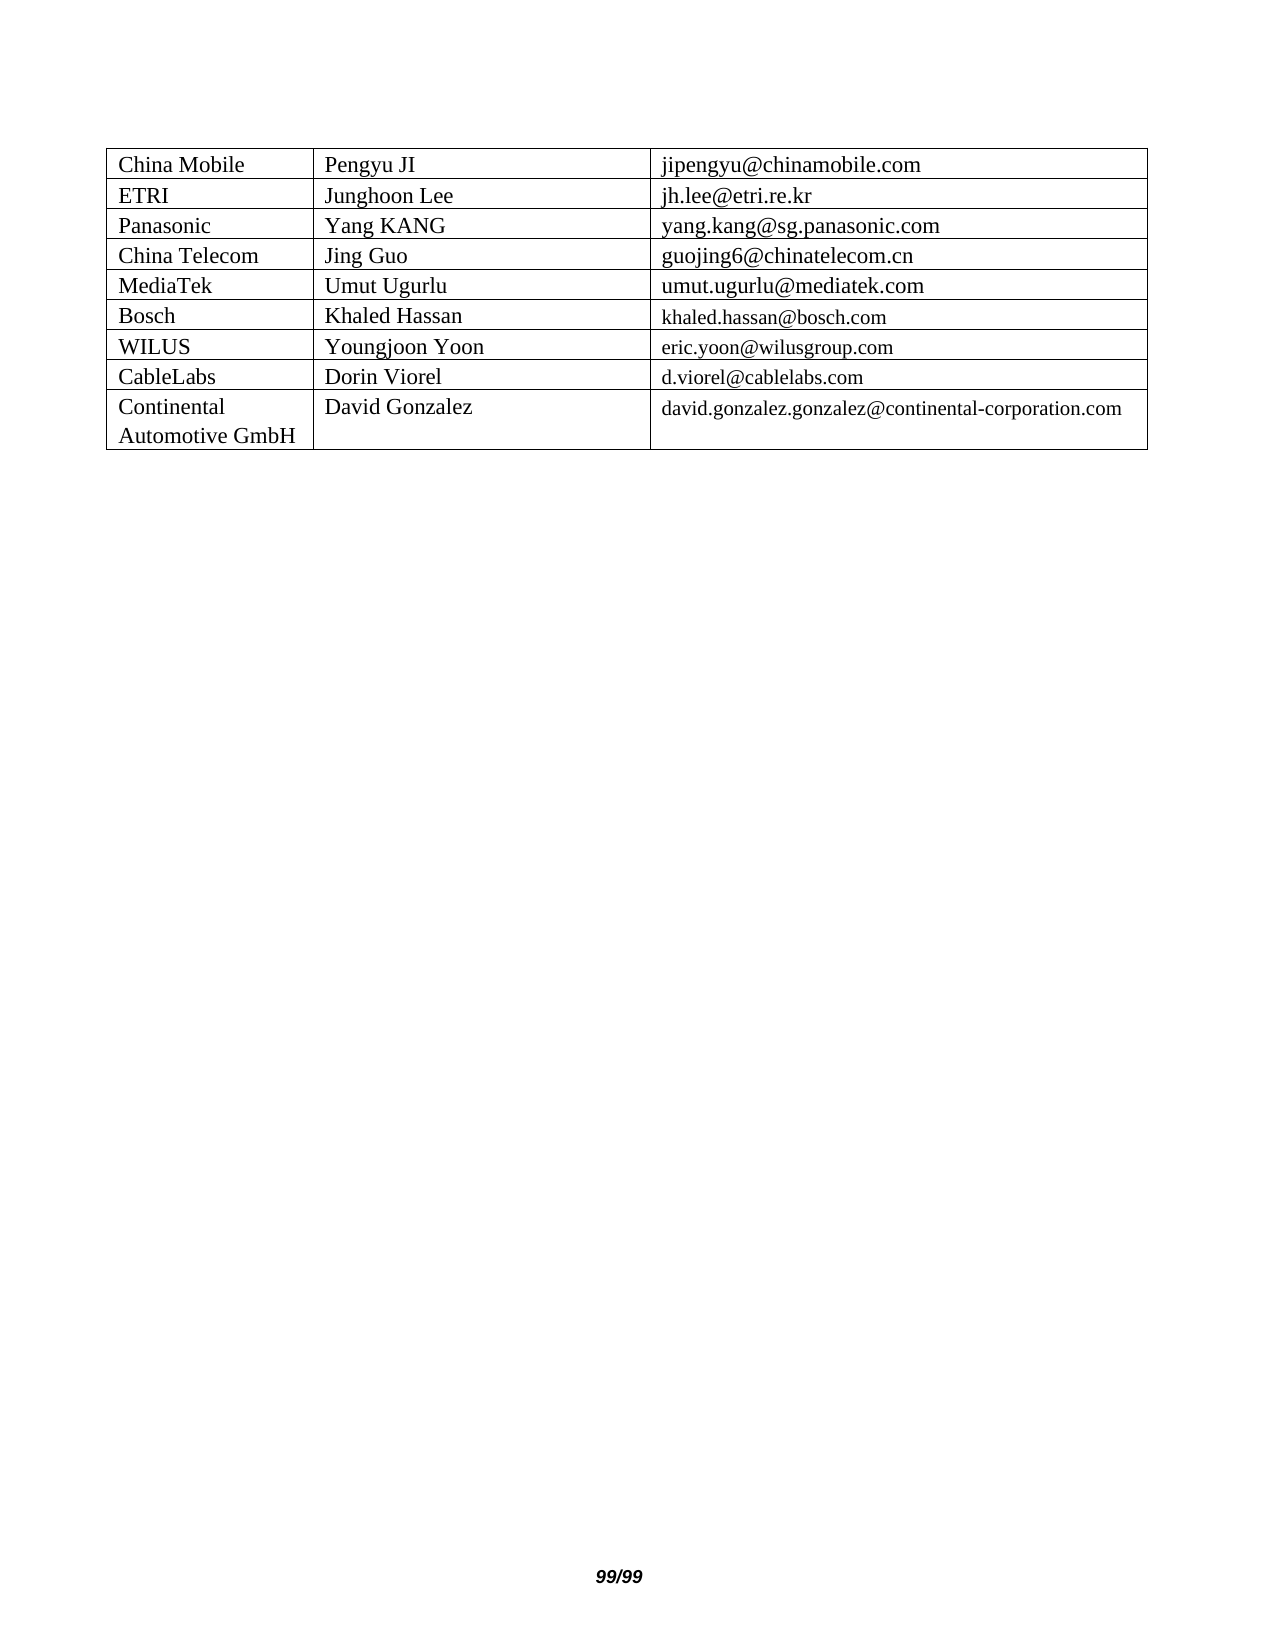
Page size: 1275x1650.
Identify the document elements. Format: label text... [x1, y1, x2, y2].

table_cell Panasonic [107, 209, 313, 238]
table_cell David Gonzalez [314, 390, 650, 449]
table_cell MediaTek [107, 270, 313, 299]
table_cell Youngjoon Yoon [314, 330, 650, 359]
table_cell Khaled Hassan [314, 300, 650, 329]
table_cell Jing Guo [314, 239, 650, 268]
table_cell umut.ugurlu@mediatek.com [651, 270, 1147, 299]
table_cell CableLabs [107, 360, 313, 389]
table_cell Continental Automotive GmbH [107, 390, 313, 449]
table_cell jipengyu@chinamobile.com [651, 149, 1147, 178]
table_cell WILUS [107, 330, 313, 359]
table_cell Junghoon Lee [314, 179, 650, 208]
table_cell jh.lee@etri.re.kr [651, 179, 1147, 208]
table_cell Yang KANG [314, 209, 650, 238]
table_cell yang.kang@sg.panasonic.com [651, 209, 1147, 238]
table_cell david.gonzalez.gonzalez@continental-corporation.com [651, 390, 1147, 449]
table_cell Dorin Viorel [314, 360, 650, 389]
table_cell d.viorel@cablelabs.com [651, 360, 1147, 389]
table_cell Bosch [107, 300, 313, 329]
table_cell Pengyu JI [314, 149, 650, 178]
table_cell ETRI [107, 179, 313, 208]
table_cell China Telecom [107, 239, 313, 268]
table_cell China Mobile [107, 149, 313, 178]
table_cell Umut Ugurlu [314, 270, 650, 299]
table_cell guojing6@chinatelecom.cn [651, 239, 1147, 268]
table_cell eric.yoon@wilusgroup.com [651, 330, 1147, 359]
table_cell khaled.hassan@bosch.com [651, 300, 1147, 329]
